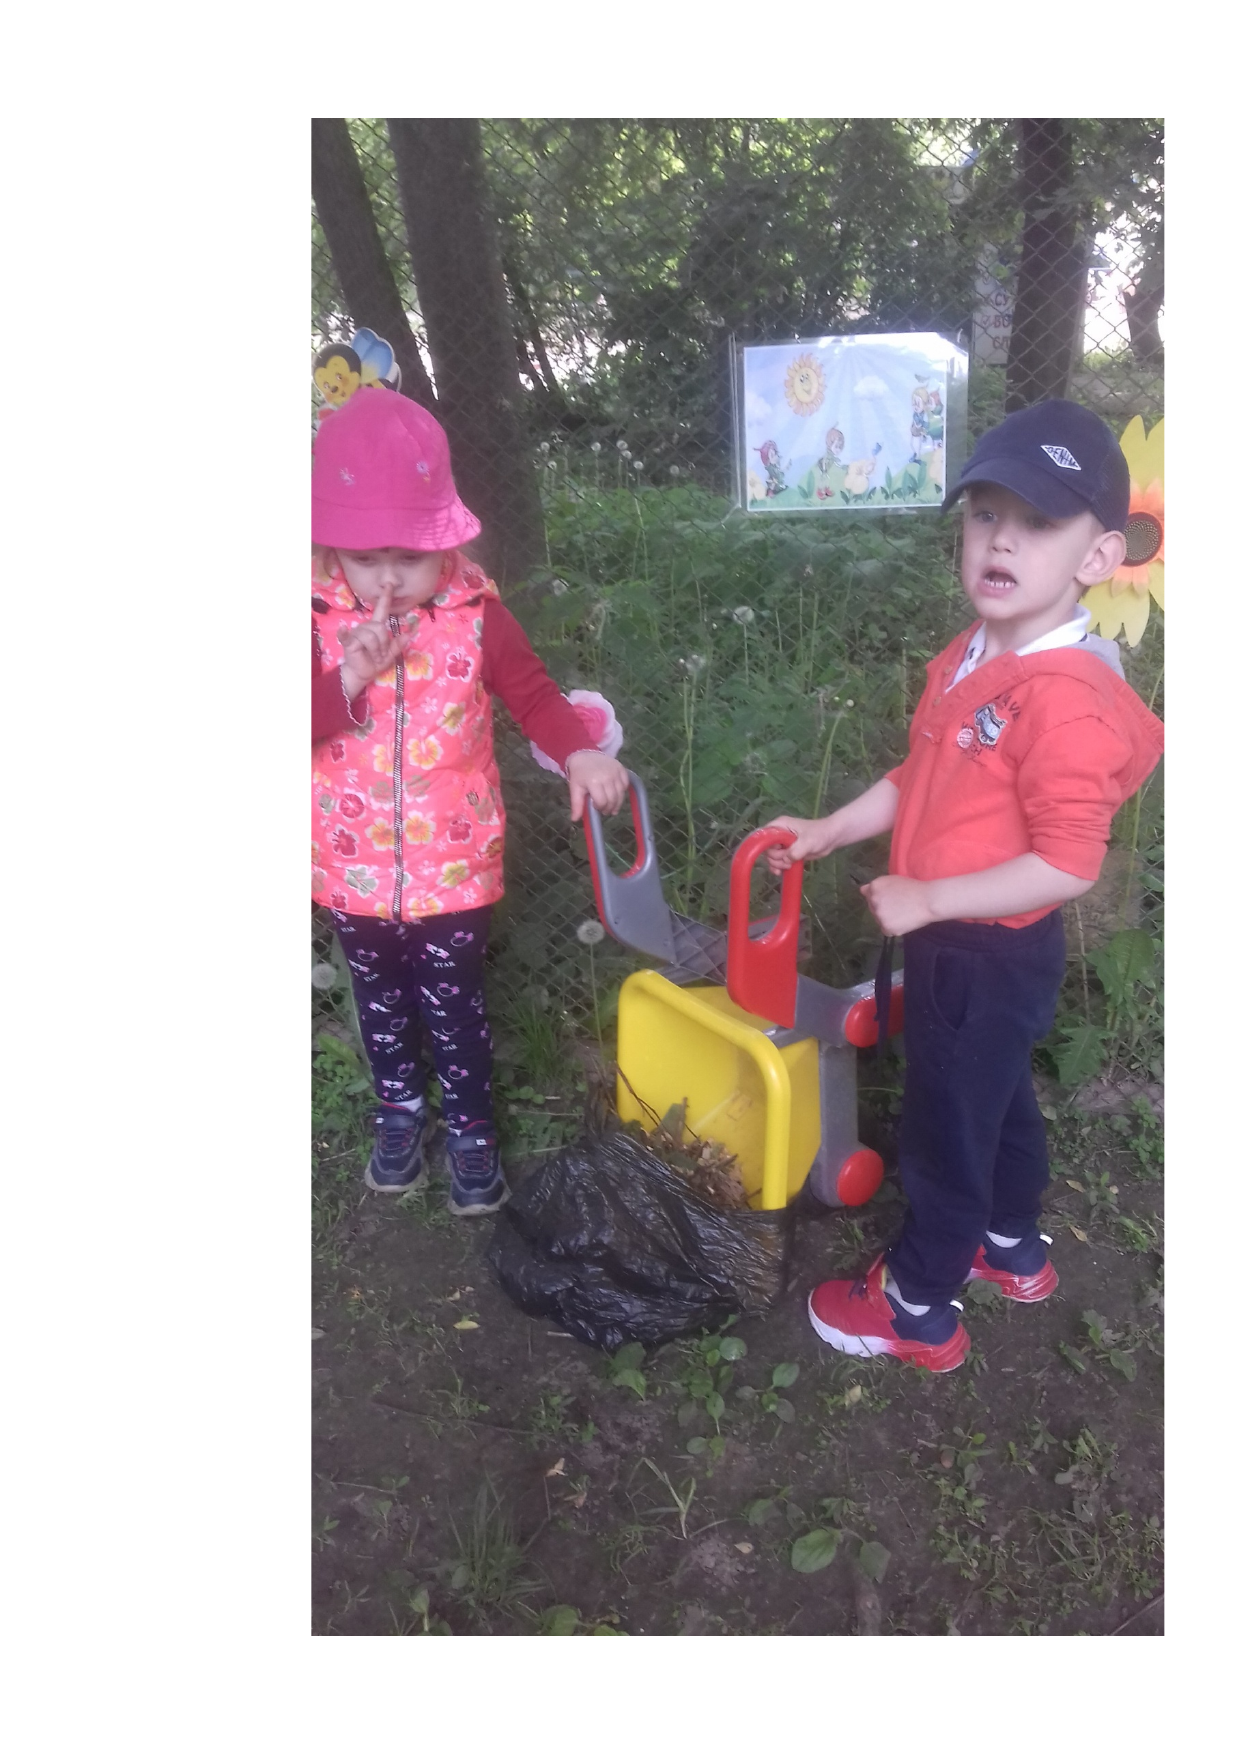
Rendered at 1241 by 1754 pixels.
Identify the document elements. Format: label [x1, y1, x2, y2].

picture [311, 118, 1165, 1636]
